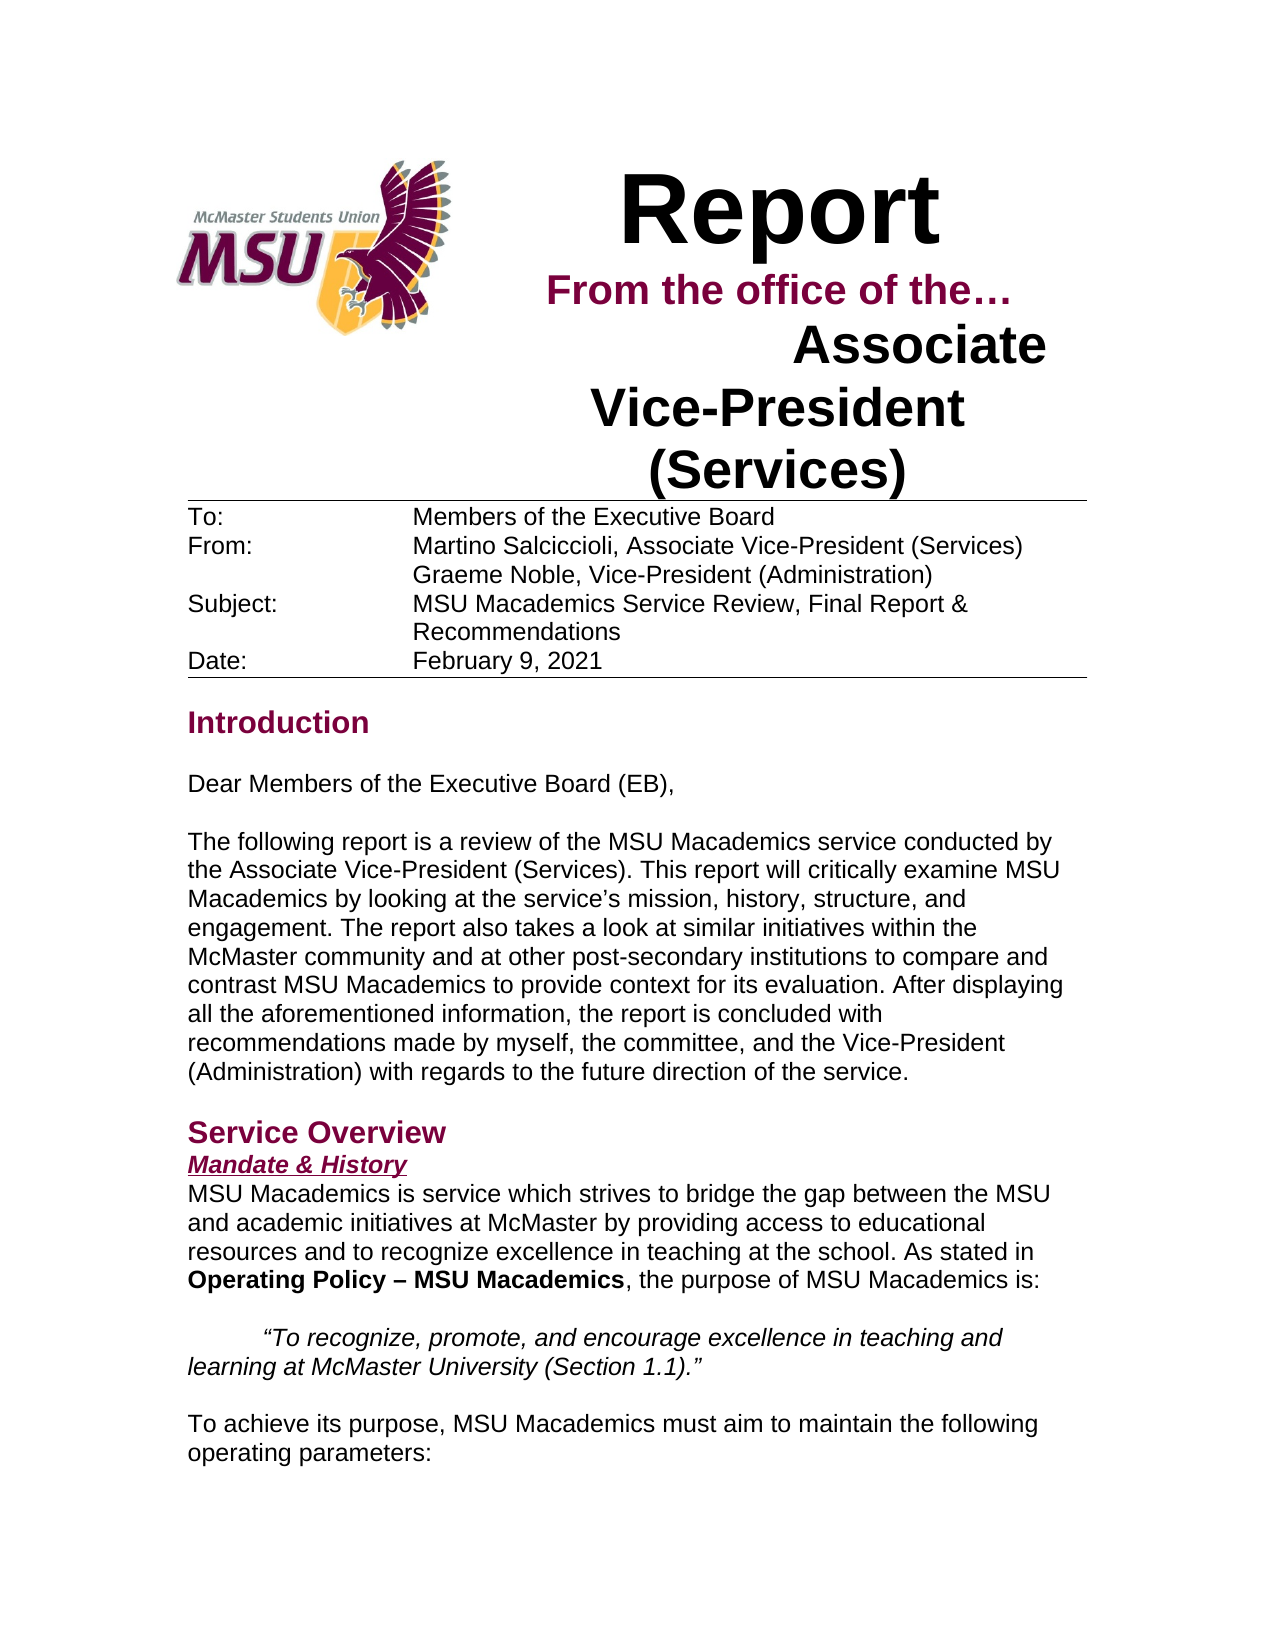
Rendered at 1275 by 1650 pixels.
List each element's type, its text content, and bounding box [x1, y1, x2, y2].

subtitle Mandate & History [187, 1150, 1087, 1179]
subtitle Introduction [187, 704, 1087, 740]
text “To recognize, promote, and encourage excellence in teaching and learning at McMaster University (Section 1.1).” [187, 1323, 1087, 1380]
text The following report is a review of the MSU Macademics service conducted by the Associate Vice-President (Services). This report will critically examine MSU Macademics by looking at the service’s mission, history, structure, and engagement. The report also takes a look at similar initiatives within the McMaster community and at other post-secondary institutions to compare and contrast MSU Macademics to provide context for its evaluation. After displaying all the aforementioned information, the report is concluded with recommendations made by myself, the committee, and the Vice-President (Administration) with regards to the future direction of the service. [187, 826, 1087, 1085]
subtitle From the office of the… [453, 265, 1087, 313]
picture [176, 158, 453, 336]
text From: Martino Salciccioli, Associate Vice-President (Services) [187, 531, 1087, 560]
text Graeme Noble, Vice-President (Administration) [187, 560, 1087, 589]
title Report [187, 150, 1087, 265]
text Date: February 9, 2021 [187, 646, 1087, 677]
text Associate Vice-President (Services) [468, 313, 1087, 500]
text Subject: MSU Macademics Service Review, Final Report & Recommendations [187, 589, 1087, 646]
text To achieve its purpose, MSU Macademics must aim to maintain the following operating parameters: [187, 1409, 1087, 1467]
text Dear Members of the Executive Board (EB), [187, 768, 1087, 797]
subtitle MSU Macademics is service which strives to bridge the gap between the MSU and academic initiatives at McMaster by providing access to educational resources and to recognize excellence in teaching at the school. As stated in Operating Policy – MSU Macademics, the purpose of MSU Macademics is: [187, 1179, 1087, 1294]
text To: Members of the Executive Board [187, 501, 1087, 531]
text Service Overview [187, 1114, 1087, 1150]
